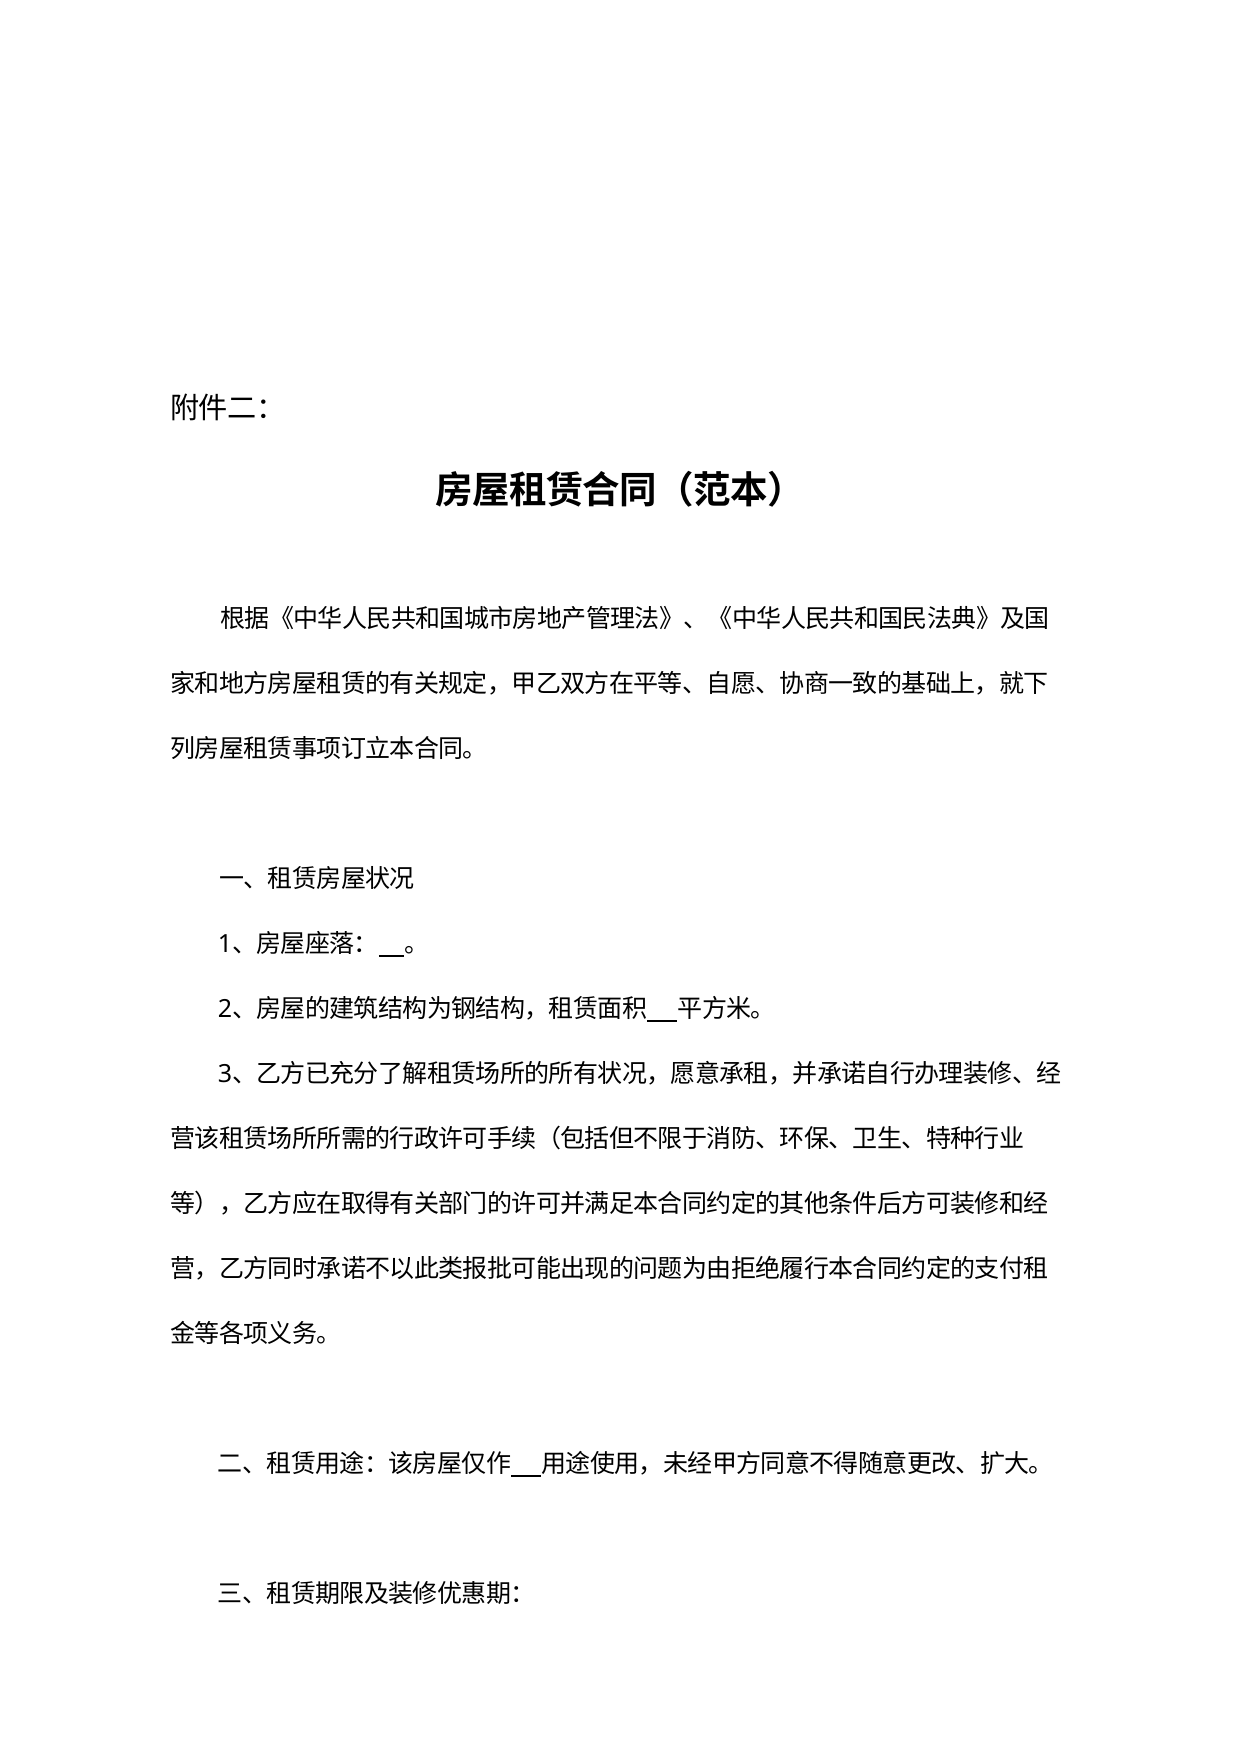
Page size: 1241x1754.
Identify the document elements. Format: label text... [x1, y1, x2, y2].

text 1、房屋座落： 。 [170, 909, 1070, 974]
text 一、租赁房屋状况 [170, 844, 1070, 909]
text 2、房屋的建筑结构为钢结构，租赁面积 平方米。 [170, 974, 1070, 1039]
text 二、租赁用途：该房屋仅作 用途使用，未经甲方同意不得随意更改、扩大。 [170, 1429, 1070, 1494]
text 房屋租赁合同（范本） [170, 454, 1070, 519]
text 三、租赁期限及装修优惠期： [170, 1559, 1070, 1624]
title 附件二： [170, 373, 1070, 438]
text 根据《中华人民共和国城市房地产管理法》、《中华人民共和国民法典》及国家和地方房屋租赁的有关规定，甲乙双方在平等、自愿、协商一致的基础上，就下列房屋租赁事项订立本合同。 [170, 584, 1070, 779]
text 3、乙方已充分了解租赁场所的所有状况，愿意承租，并承诺自行办理装修、经营该租赁场所所需的行政许可手续（包括但不限于消防、环保、卫生、特种行业等），乙方应在取得有关部门的许可并满足本合同约定的其他条件后方可装修和经营，乙方同时承诺不以此类报批可能出现的问题为由拒绝履行本合同约定的支付租金等各项义务。 [170, 1039, 1070, 1364]
